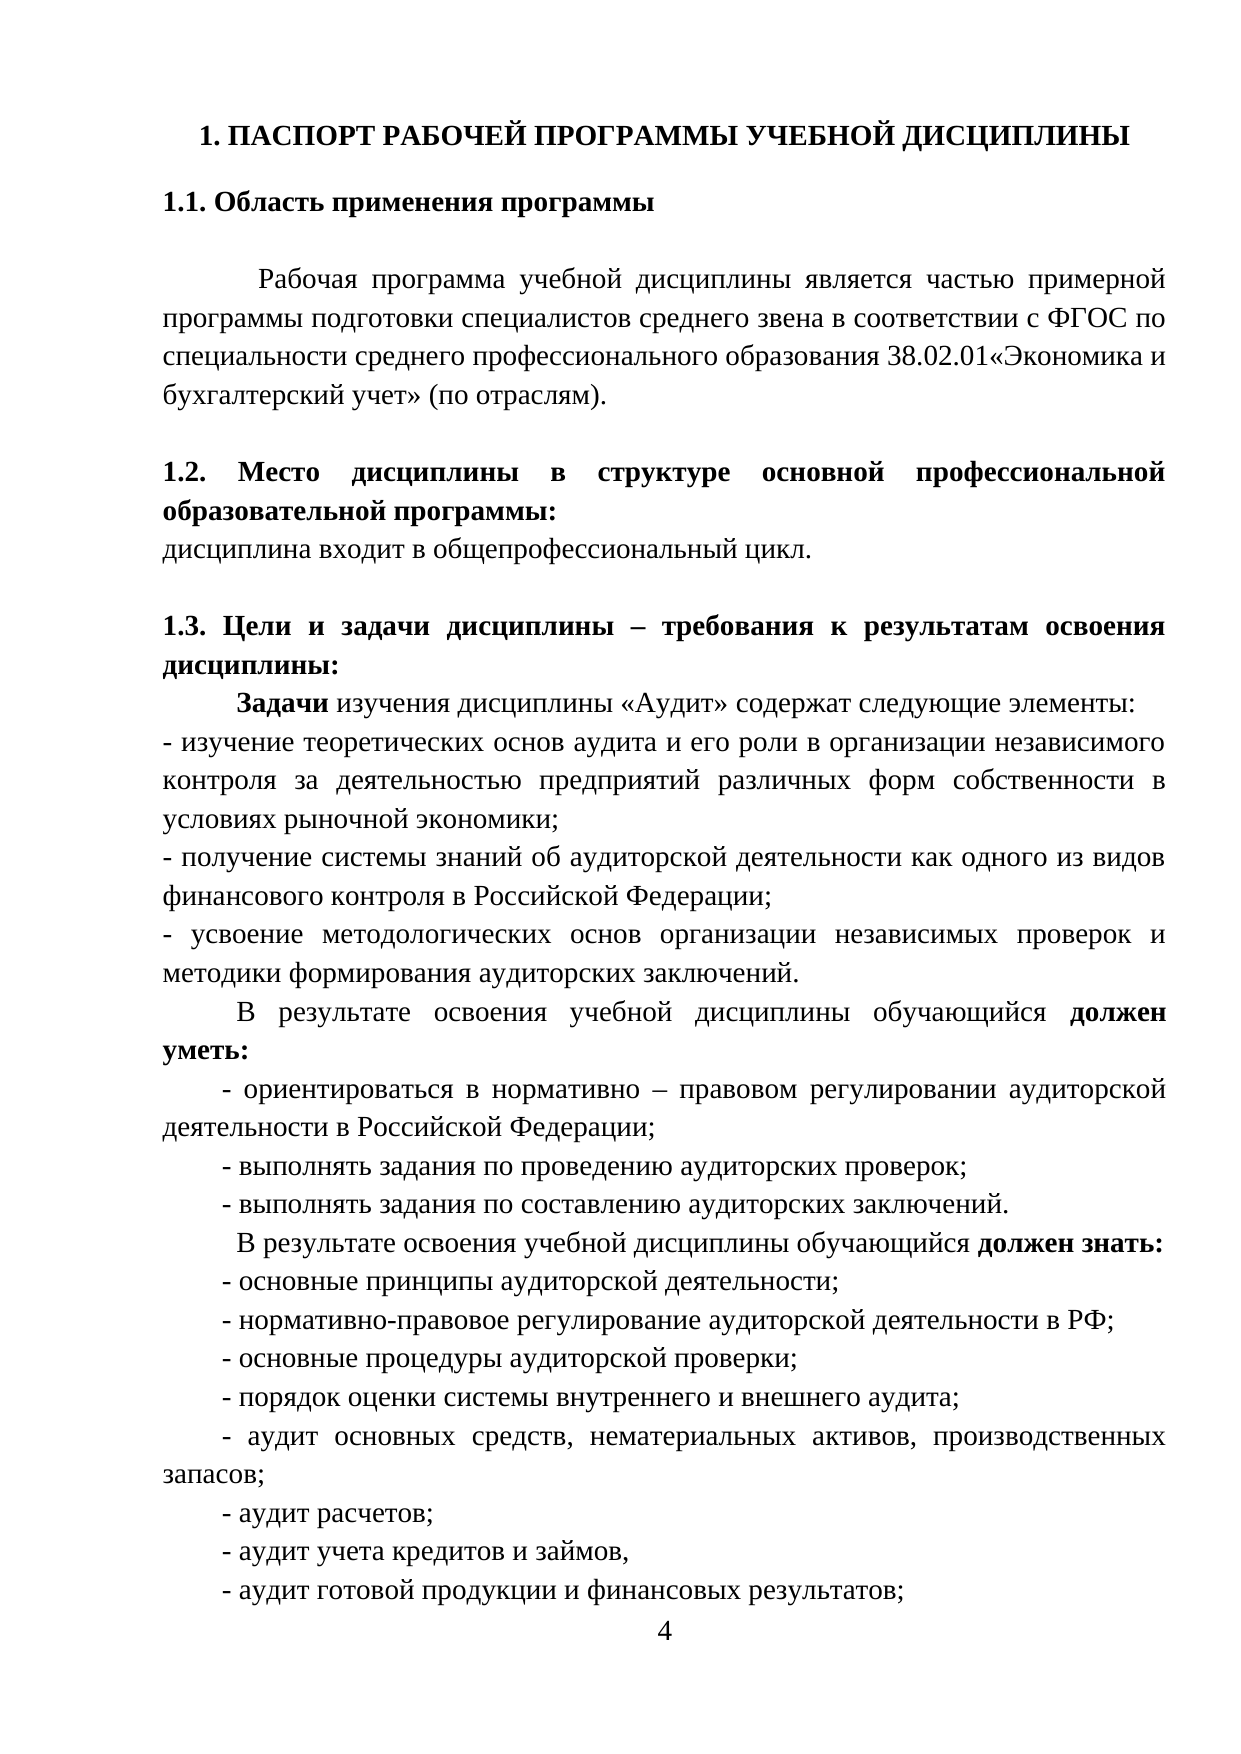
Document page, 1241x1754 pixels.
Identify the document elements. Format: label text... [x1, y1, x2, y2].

text - усвоение методологических основ организации независимых проверок и методики формирования аудиторских заключений. [162, 917, 1166, 989]
text - ориентироваться в нормативно – правовом регулировании аудиторской деятельности в Российской Федерации; [162, 1071, 1166, 1143]
text 1.2. Место дисциплины в структуре основной профессиональной образовательной программы: [162, 454, 1166, 526]
text - нормативно-правовое регулирование аудиторской деятельности в РФ; [162, 1302, 1166, 1336]
text - выполнять задания по проведению аудиторских проверок; [162, 1148, 1166, 1181]
text - аудит учета кредитов и займов, [162, 1533, 1166, 1567]
text дисциплина входит в общепрофессиональный цикл. [162, 531, 1166, 565]
text - порядок оценки системы внутреннего и внешнего аудита; [162, 1379, 1166, 1413]
text - аудит расчетов; [162, 1495, 1166, 1528]
text Рабочая программа учебной дисциплины является частью примерной программы подготовки специалистов среднего звена в соответствии с ФГОС по специальности среднего профессионального образования 38.02.01«Экономика и бухгалтерский учет» (по отраслям). [162, 261, 1166, 411]
text В результате освоения учебной дисциплины обучающийся должен уметь: [162, 994, 1166, 1066]
text 1.1. Область применения программы [162, 184, 1186, 218]
text - аудит основных средств, нематериальных активов, производственных запасов; [162, 1418, 1166, 1490]
text В результате освоения учебной дисциплины обучающийся должен знать: [162, 1225, 1166, 1258]
text - основные процедуры аудиторской проверки; [162, 1341, 1166, 1374]
text - основные принципы аудиторской деятельности; [162, 1263, 1166, 1297]
text Задачи изучения дисциплины «Аудит» содержат следующие элементы: [162, 685, 1166, 719]
text 1.3. Цели и задачи дисциплины – требования к результатам освоения дисциплины: [162, 608, 1166, 680]
subtitle 1. ПАСПОРТ РАБОЧЕЙ ПРОГРАММЫ УЧЕБНОЙ ДИСЦИПЛИНЫ [162, 118, 1166, 152]
text - получение системы знаний об аудиторской деятельности как одного из видов финансового контроля в Российской Федерации; [162, 839, 1166, 912]
text - выполнять задания по составлению аудиторских заключений. [162, 1186, 1166, 1220]
text - изучение теоретических основ аудита и его роли в организации независимого контроля за деятельностью предприятий различных форм собственности в условиях рыночной экономики; [162, 724, 1166, 834]
text - аудит готовой продукции и финансовых результатов; [162, 1572, 1166, 1605]
